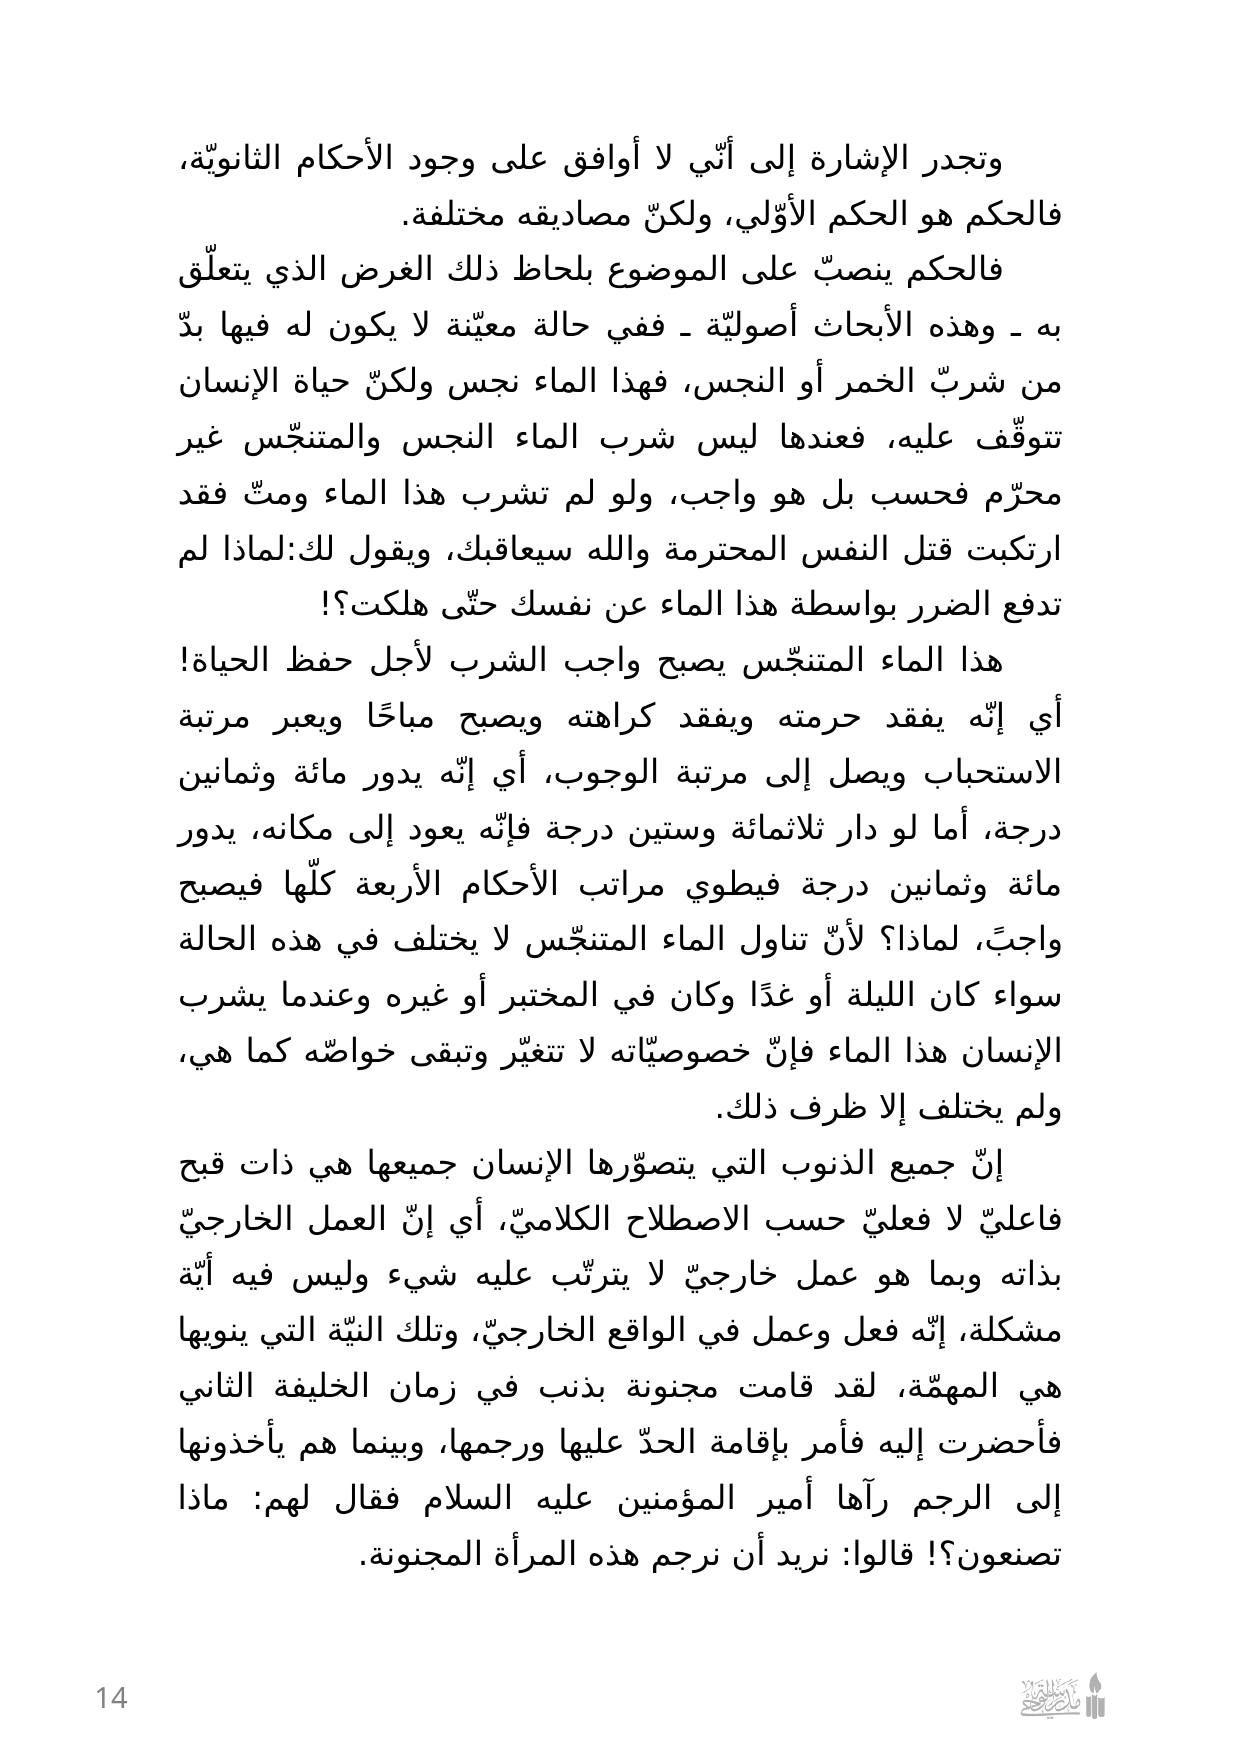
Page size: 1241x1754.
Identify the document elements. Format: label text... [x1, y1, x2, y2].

text فالحكم ينصبّ على الموضوع بلحاظ ذلك الغرض الذي يتعلّق به ـ وهذه الأبحاث أصوليّة ـ ففي حالة معيّنة لا يكون له فيها بدّ من شربّ الخمر أو النجس، فهذا الماء نجس ولكنّ حياة الإنسان تتوقّف عليه، فعندها ليس شرب الماء النجس والمتنجّس غير محرّم فحسب بل هو واجب، ولو لم تشرب هذا الماء ومتّ فقد ارتكبت قتل النفس المحترمة والله سيعاقبك، ويقول لك:لماذا لم تدفع الضرر بواسطة هذا الماء عن نفسك حتّى هلكت؟! [177, 247, 1063, 638]
picture [1020, 1672, 1105, 1719]
text وتجدر الإشارة إلى أنّي لا أوافق على وجود الأحكام الثانويّة، فالحكم هو الحكم الأوّلي، ولكنّ مصاديقه مختلفة. [177, 136, 1063, 247]
text إنّ جميع الذنوب التي يتصوّرها الإنسان جميعها هي ذات قبح فاعليّ لا فعليّ حسب الاصطلاح الكلاميّ، أي إنّ العمل الخارجيّ بذاته وبما هو عمل خارجيّ لا يترتّب عليه شيء وليس فيه أيّة مشكلة، إنّه فعل وعمل في الواقع الخارجيّ، وتلك النيّة التي ينويها هي المهمّة، لقد قامت مجنونة بذنب في زمان الخليفة الثاني فأحضرت إليه فأمر بإقامة الحدّ عليها ورجمها، وبينما هم يأخذونها إلى الرجم رآها أمير المؤمنين عليه السلام فقال لهم: ماذا تصنعون؟! قالوا: نريد أن نرجم هذه المرأة المجنونة. [177, 1141, 1063, 1587]
text هذا الماء المتنجّس يصبح واجب الشرب لأجل حفظ الحياة! أي إنّه يفقد حرمته ويفقد كراهته ويصبح مباحًا ويعبر مرتبة الاستحباب ويصل إلى مرتبة الوجوب، أي إنّه يدور مائة وثمانين درجة، أما لو دار ثلاثمائة وستين درجة فإنّه يعود إلى مكانه، يدور مائة وثمانين درجة فيطوي مراتب الأحكام الأربعة كلّها فيصبح واجبً، لماذا؟ لأنّ تناول الماء المتنجّس لا يختلف في هذه الحالة سواء كان الليلة أو غدًا وكان في المختبر أو غيره وعندما يشرب الإنسان هذا الماء فإنّ خصوصيّاته لا تتغيّر وتبقى خواصّه كما هي، ولم يختلف إلا ظرف ذلك. [177, 638, 1063, 1141]
